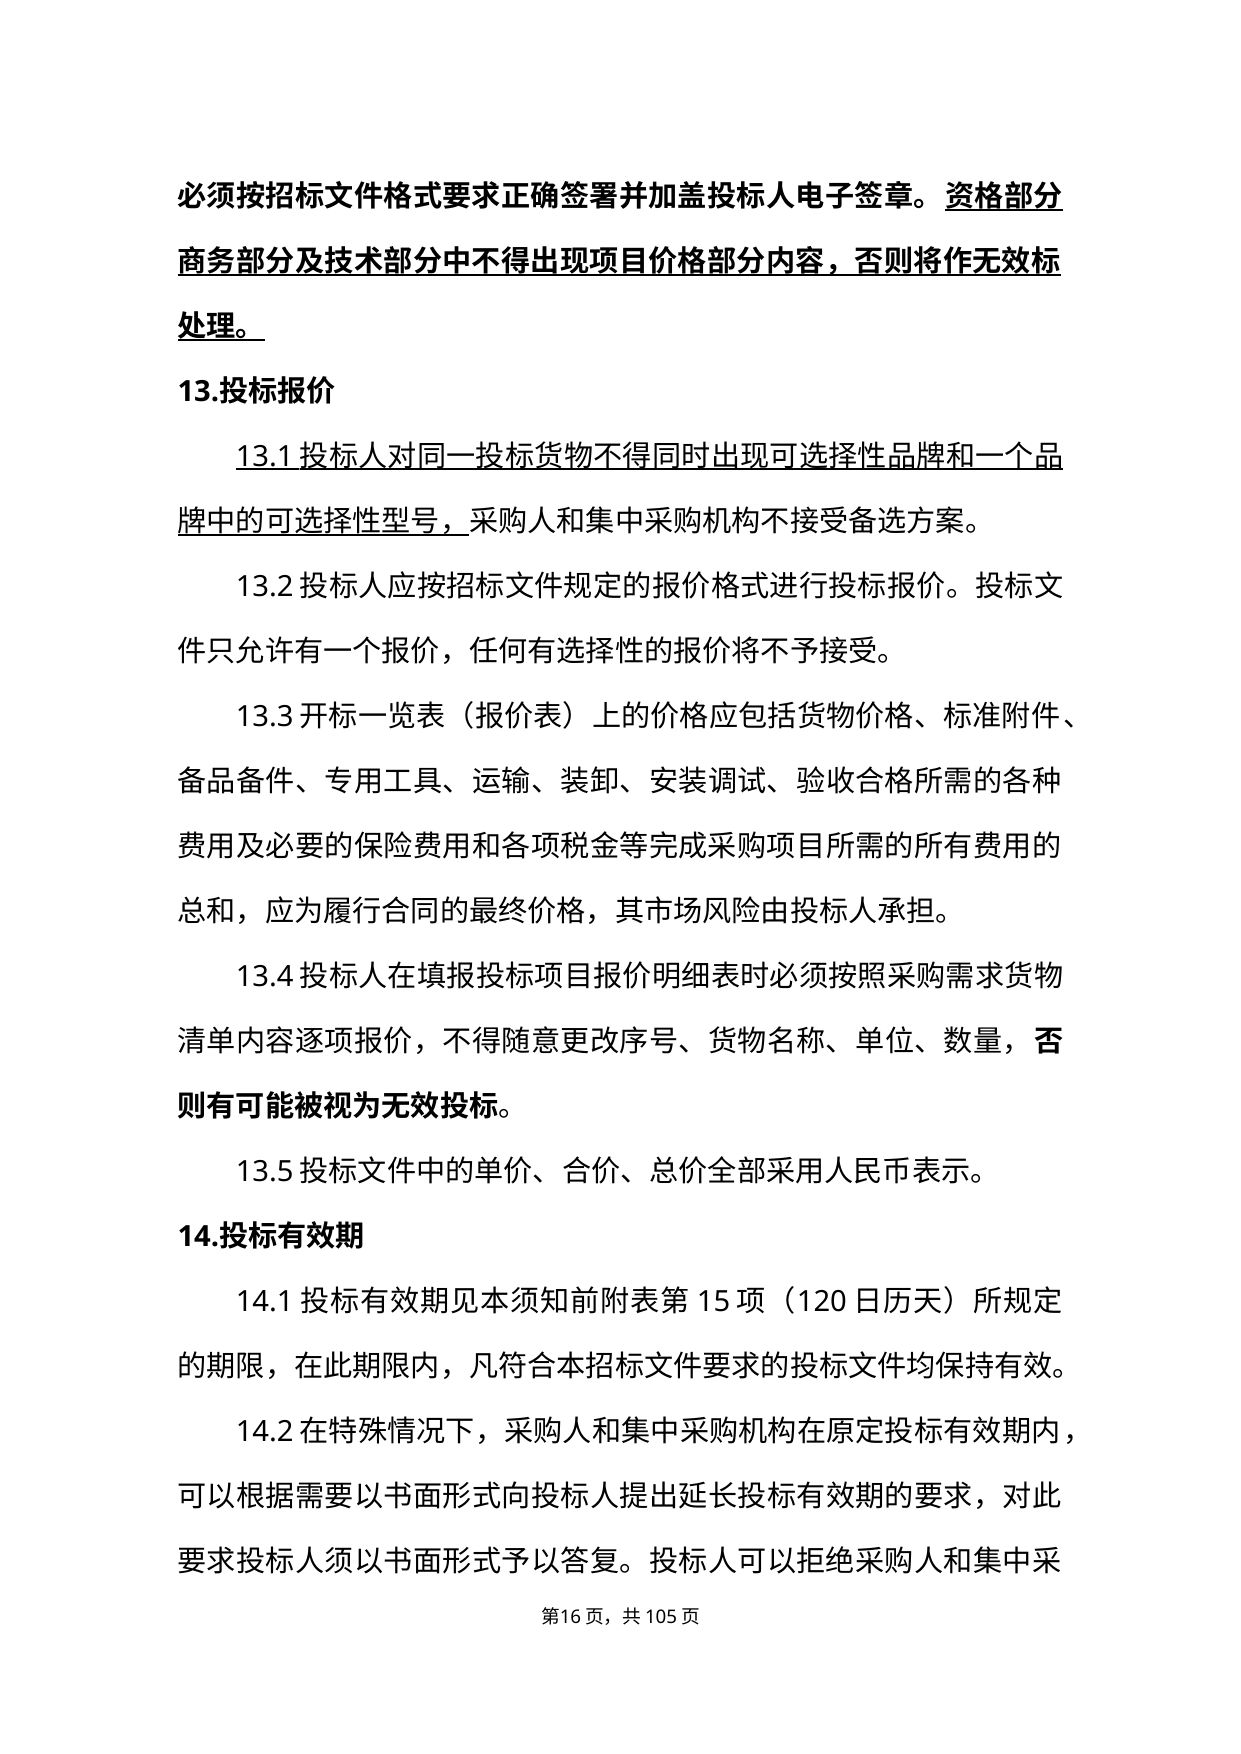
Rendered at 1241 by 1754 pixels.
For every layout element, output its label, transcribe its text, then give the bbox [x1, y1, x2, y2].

text 13.2投标人应按招标文件规定的报价格式进行投标报价。投标文件只允许有一个报价，任何有选择性的报价将不予接受。 [177, 551, 1063, 681]
text 13.4投标人在填报投标项目报价明细表时必须按照采购需求货物清单内容逐项报价，不得随意更改序号、货物名称、单位、数量，否则有可能被视为无效投标。 [177, 941, 1063, 1136]
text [177, 1396, 1063, 1591]
text 13.投标报价 [177, 356, 1063, 421]
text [177, 161, 1063, 356]
text 13.3开标一览表（报价表）上的价格应包括货物价格、标准附件、备品备件、专用工具、运输、装卸、安装调试、验收合格所需的各种费用及必要的保险费用和各项税金等完成采购项目所需的所有费用的总和，应为履行合同的最终价格，其市场风险由投标人承担。 [177, 681, 1063, 941]
text 14.1投标有效期见本须知前附表第15项（120日历天）所规定的期限，在此期限内，凡符合本招标文件要求的投标文件均保持有效。 [177, 1266, 1063, 1396]
text 13.1投标人对同一投标货物不得同时出现可选择性品牌和一个品牌中的可选择性型号，采购人和集中采购机构不接受备选方案。 [177, 421, 1063, 551]
text 14.投标有效期 [177, 1201, 1063, 1266]
text 13.5投标文件中的单价、合价、总价全部采用人民币表示。 [177, 1136, 1063, 1201]
